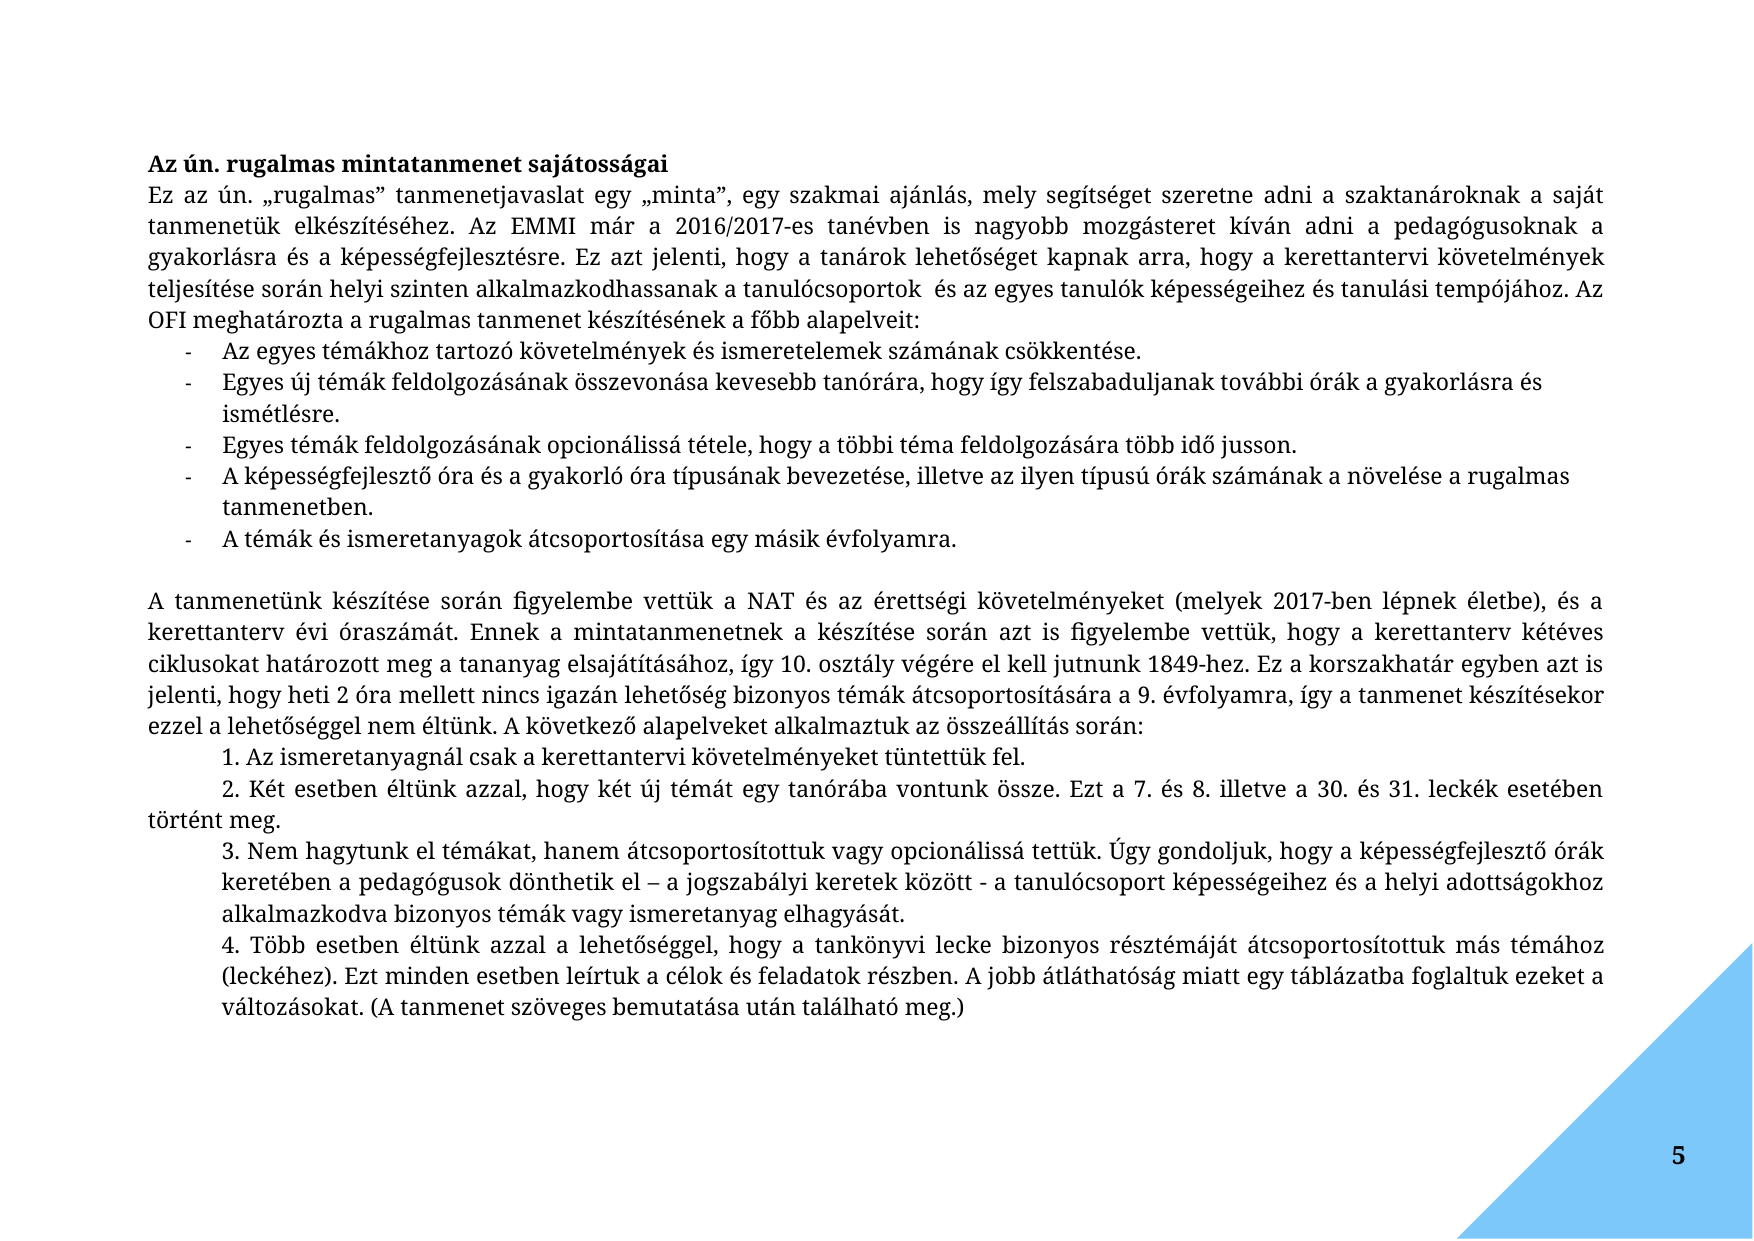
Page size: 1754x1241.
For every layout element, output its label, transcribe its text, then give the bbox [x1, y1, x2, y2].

list Az egyes témákhoz tartozó követelmények és ismeretelemek számának csökkentése. [185, 335, 1606, 366]
list A témák és ismeretanyagok átcsoportosítása egy másik évfolyamra. [185, 523, 1606, 554]
text Ez az ún. „rugalmas” tanmenetjavaslat egy „minta”, egy szakmai ajánlás, mely segítséget szeretne adni a szaktanároknak a saját tanmenetük elkészítéséhez. Az EMMI már a 2016/2017-es tanévben is nagyobb mozgásteret kíván adni a pedagógusoknak a gyakorlásra és a képességfejlesztésre. Ez azt jelenti, hogy a tanárok lehetőséget kapnak arra, hogy a kerettantervi követelmények teljesítése során helyi szinten alkalmazkodhassanak a tanulócsoportok és az egyes tanulók képességeihez és tanulási tempójához. Az OFI meghatározta a rugalmas tanmenet készítésének a főbb alapelveit: [148, 179, 1606, 335]
list Egyes új témák feldolgozásának összevonása kevesebb tanórára, hogy így felszabaduljanak további órák a gyakorlásra és ismétlésre. [185, 366, 1606, 429]
list A képességfejlesztő óra és a gyakorló óra típusának bevezetése, illetve az ilyen típusú órák számának a növelése a rugalmas tanmenetben. [185, 460, 1606, 523]
text 3. Nem hagytunk el témákat, hanem átcsoportosítottuk vagy opcionálissá tettük. Úgy gondoljuk, hogy a képességfejlesztő órák keretében a pedagógusok dönthetik el – a jogszabályi keretek között - a tanulócsoport képességeihez és a helyi adottságokhoz alkalmazkodva bizonyos témák vagy ismeretanyag elhagyását. [221, 835, 1606, 929]
text 4. Több esetben éltünk azzal a lehetőséggel, hogy a tankönyvi lecke bizonyos résztémáját átcsoportosítottuk más témához (leckéhez). Ezt minden esetben leírtuk a célok és feladatok részben. A jobb átláthatóság miatt egy táblázatba foglaltuk ezeket a változásokat. (A tanmenet szöveges bemutatása után található meg.) [221, 929, 1606, 1023]
list Egyes témák feldolgozásának opcionálissá tétele, hogy a többi téma feldolgozására több idő jusson. [185, 429, 1606, 460]
text 1. Az ismeretanyagnál csak a kerettantervi követelményeket tüntettük fel. [148, 741, 1606, 773]
text A tanmenetünk készítése során figyelembe vettük a NAT és az érettségi követelményeket (melyek 2017-ben lépnek életbe), és a kerettanterv évi óraszámát. Ennek a mintatanmenetnek a készítése során azt is figyelembe vettük, hogy a kerettanterv kétéves ciklusokat határozott meg a tananyag elsajátításához, így 10. osztály végére el kell jutnunk 1849-hez. Ez a korszakhatár egyben azt is jelenti, hogy heti 2 óra mellett nincs igazán lehetőség bizonyos témák átcsoportosítására a 9. évfolyamra, így a tanmenet készítésekor ezzel a lehetőséggel nem éltünk. A következő alapelveket alkalmaztuk az összeállítás során: [148, 585, 1606, 741]
text 2. Két esetben éltünk azzal, hogy két új témát egy tanórába vontunk össze. Ezt a 7. és 8. illetve a 30. és 31. leckék esetében történt meg. [148, 773, 1606, 835]
text Az ún. rugalmas mintatanmenet sajátosságai [148, 148, 1606, 179]
